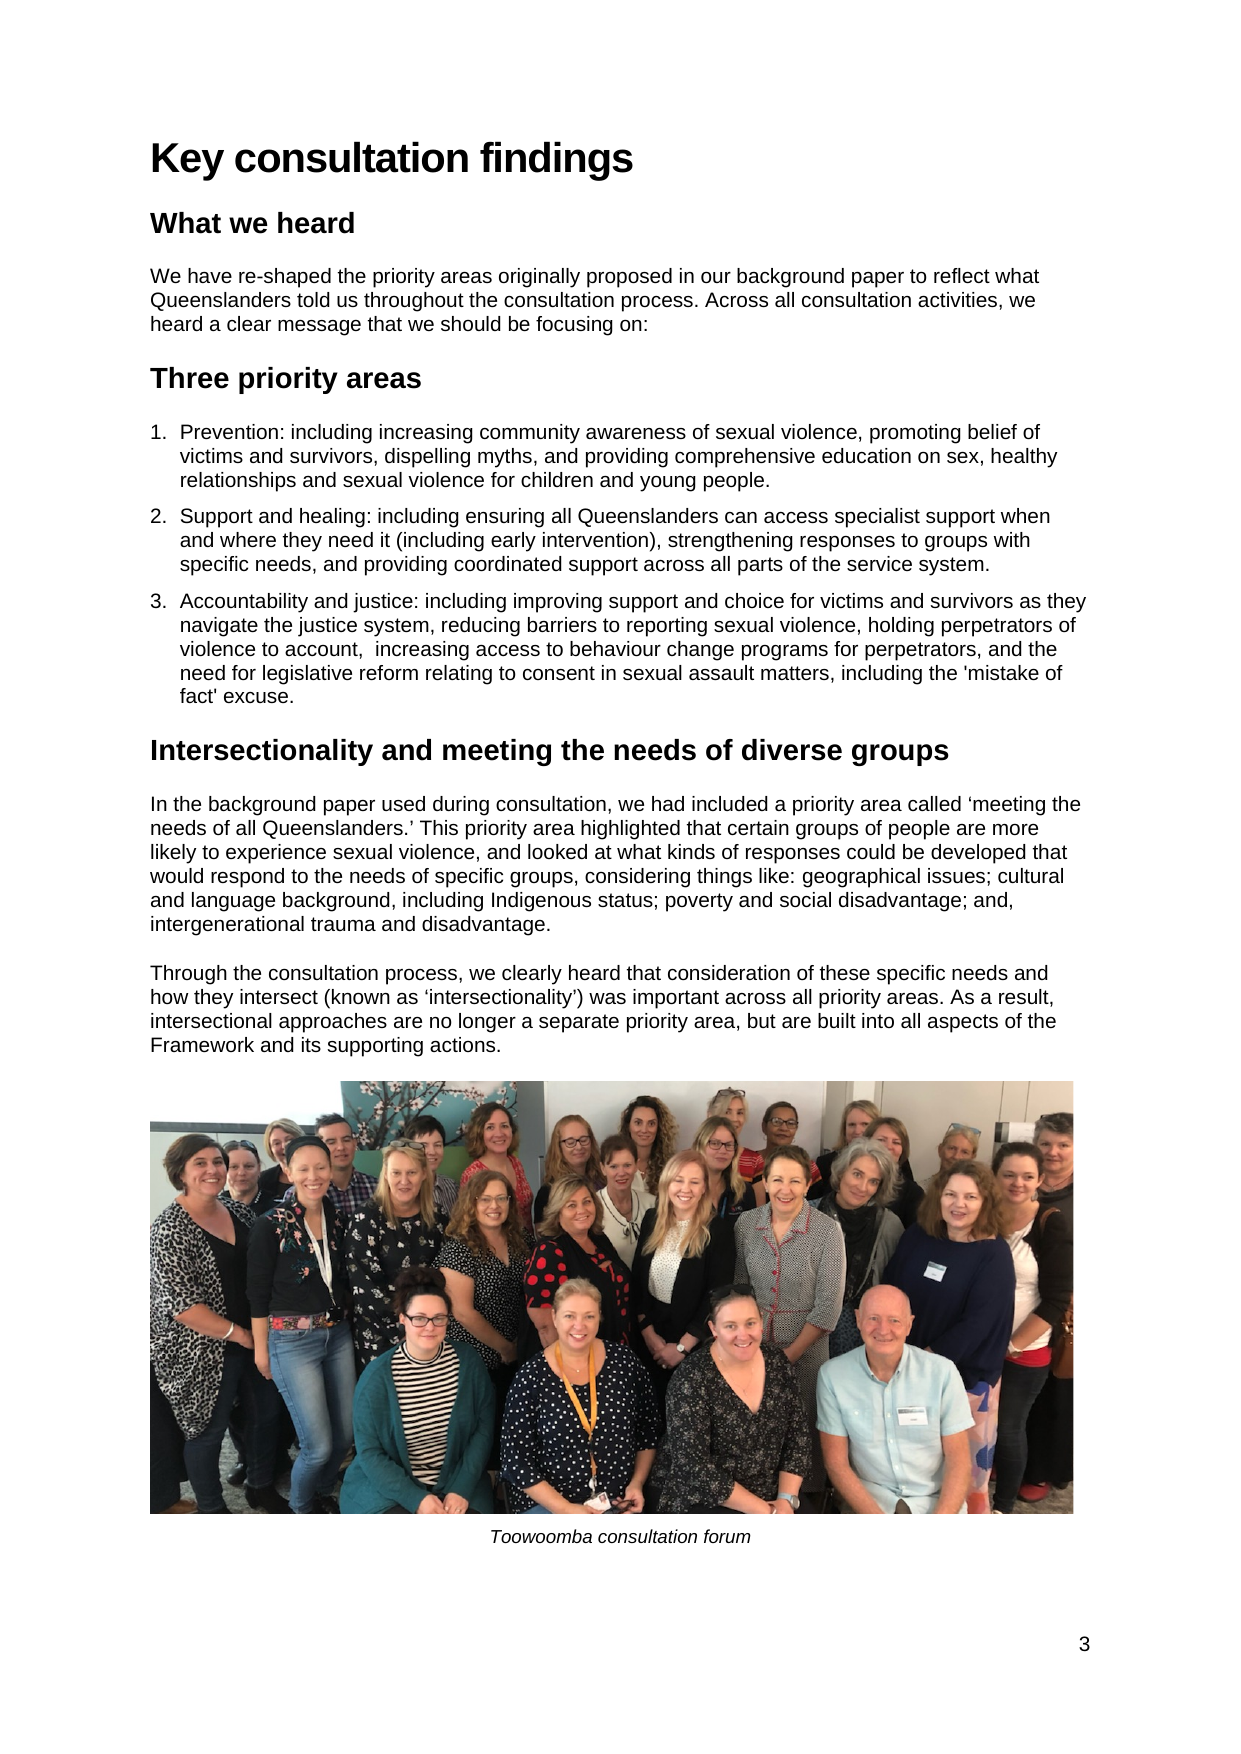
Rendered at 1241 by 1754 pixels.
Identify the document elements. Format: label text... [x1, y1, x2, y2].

text Through the consultation process, we clearly heard that consideration of these specific needs and how they intersect (known as ‘intersectionality’) was important across all priority areas. As a result, intersectional approaches are no longer a separate priority area, but are built into all aspects of the Framework and its supporting actions. [150, 961, 1090, 1056]
subtitle What we heard [150, 206, 1090, 239]
text Toowoomba consultation forum [150, 1526, 1090, 1548]
text In the background paper used during consultation, we had included a priority area called ‘meeting the needs of all Queenslanders.’ This priority area highlighted that certain groups of people are more likely to experience sexual violence, and looked at what kinds of responses could be developed that would respond to the needs of specific groups, considering things like: geographical issues; cultural and language background, including Indigenous status; poverty and social disadvantage; and, intergenerational trauma and disadvantage. [150, 792, 1090, 936]
picture [150, 1081, 1074, 1514]
text We have re-shaped the priority areas originally proposed in our background paper to reflect what Queenslanders told us throughout the consultation process. Across all consultation activities, we heard a clear message that we should be focusing on: [150, 264, 1090, 336]
subtitle Key consultation findings [150, 133, 1090, 181]
subtitle Intersectionality and meeting the needs of diverse groups [150, 733, 1090, 767]
list Accountability and justice: including improving support and choice for victims and survivors as they navigate the justice system, reducing barriers to reporting sexual violence, holding perpetrators of violence to account, increasing access to behaviour change programs for perpetrators, and the need for legislative reform relating to consent in sexual assault matters, including the 'mistake of fact' excuse. [150, 588, 1090, 708]
list Prevention: including increasing community awareness of sexual violence, promoting belief of victims and survivors, dispelling myths, and providing comprehensive education on sex, healthy relationships and sexual violence for children and young people. [150, 420, 1090, 492]
list Support and healing: including ensuring all Queenslanders can access specialist support when and where they need it (including early intervention), strengthening responses to groups with specific needs, and providing coordinated support across all parts of the service system. [150, 504, 1090, 576]
subtitle Three priority areas [150, 361, 1090, 395]
